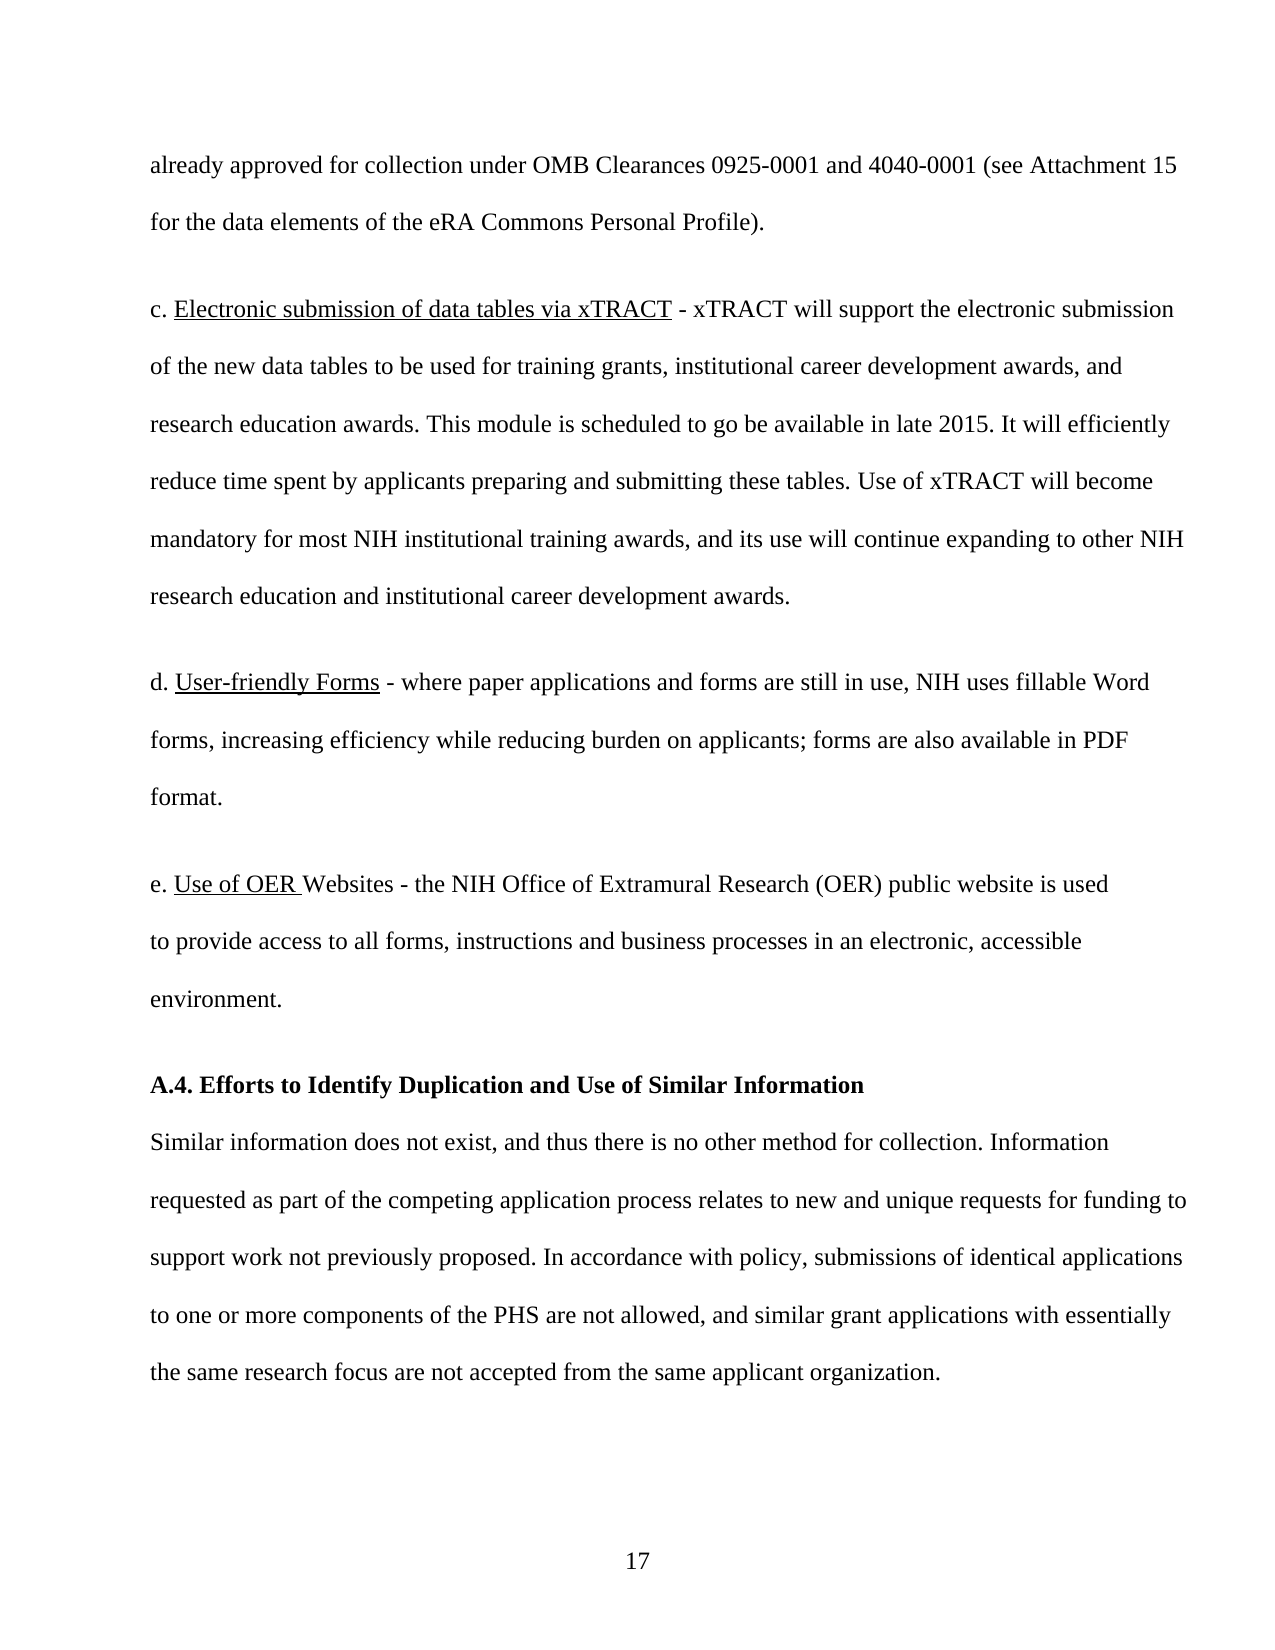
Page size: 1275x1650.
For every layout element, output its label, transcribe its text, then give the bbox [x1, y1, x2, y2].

text Similar information does not exist, and thus there is no other method for collection. Information requested as part of the competing application process relates to new and unique requests for funding to support work not previously proposed. In accordance with policy, submissions of identical applications to one or more components of the PHS are not allowed, and similar grant applications with essentially the same research focus are not accepted from the same applicant organization. [150, 1127, 1196, 1386]
subtitle A.4. Efforts to Identify Duplication and Use of Similar Information [150, 1070, 1125, 1099]
text c. Electronic submission of data tables via xTRACT - xTRACT will support the electronic submission of the new data tables to be used for training grants, institutional career development awards, and research education awards. This module is scheduled to go be available in late 2015. It will efficiently reduce time spent by applicants preparing and submitting these tables. Use of xTRACT will become mandatory for most NIH institutional training awards, and its use will continue expanding to other NIH research education and institutional career development awards. [150, 294, 1196, 610]
text e. Use of OER Websites - the NIH Office of Extramural Research (OER) public website is used to provide access to all forms, instructions and business processes in an electronic, accessible environment. [150, 869, 1125, 1012]
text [150, 150, 1196, 236]
text d. User-friendly Forms - where paper applications and forms are still in use, NIH uses fillable Word forms, increasing efficiency while reducing burden on applicants; forms are also available in PDF format. [150, 667, 1196, 811]
